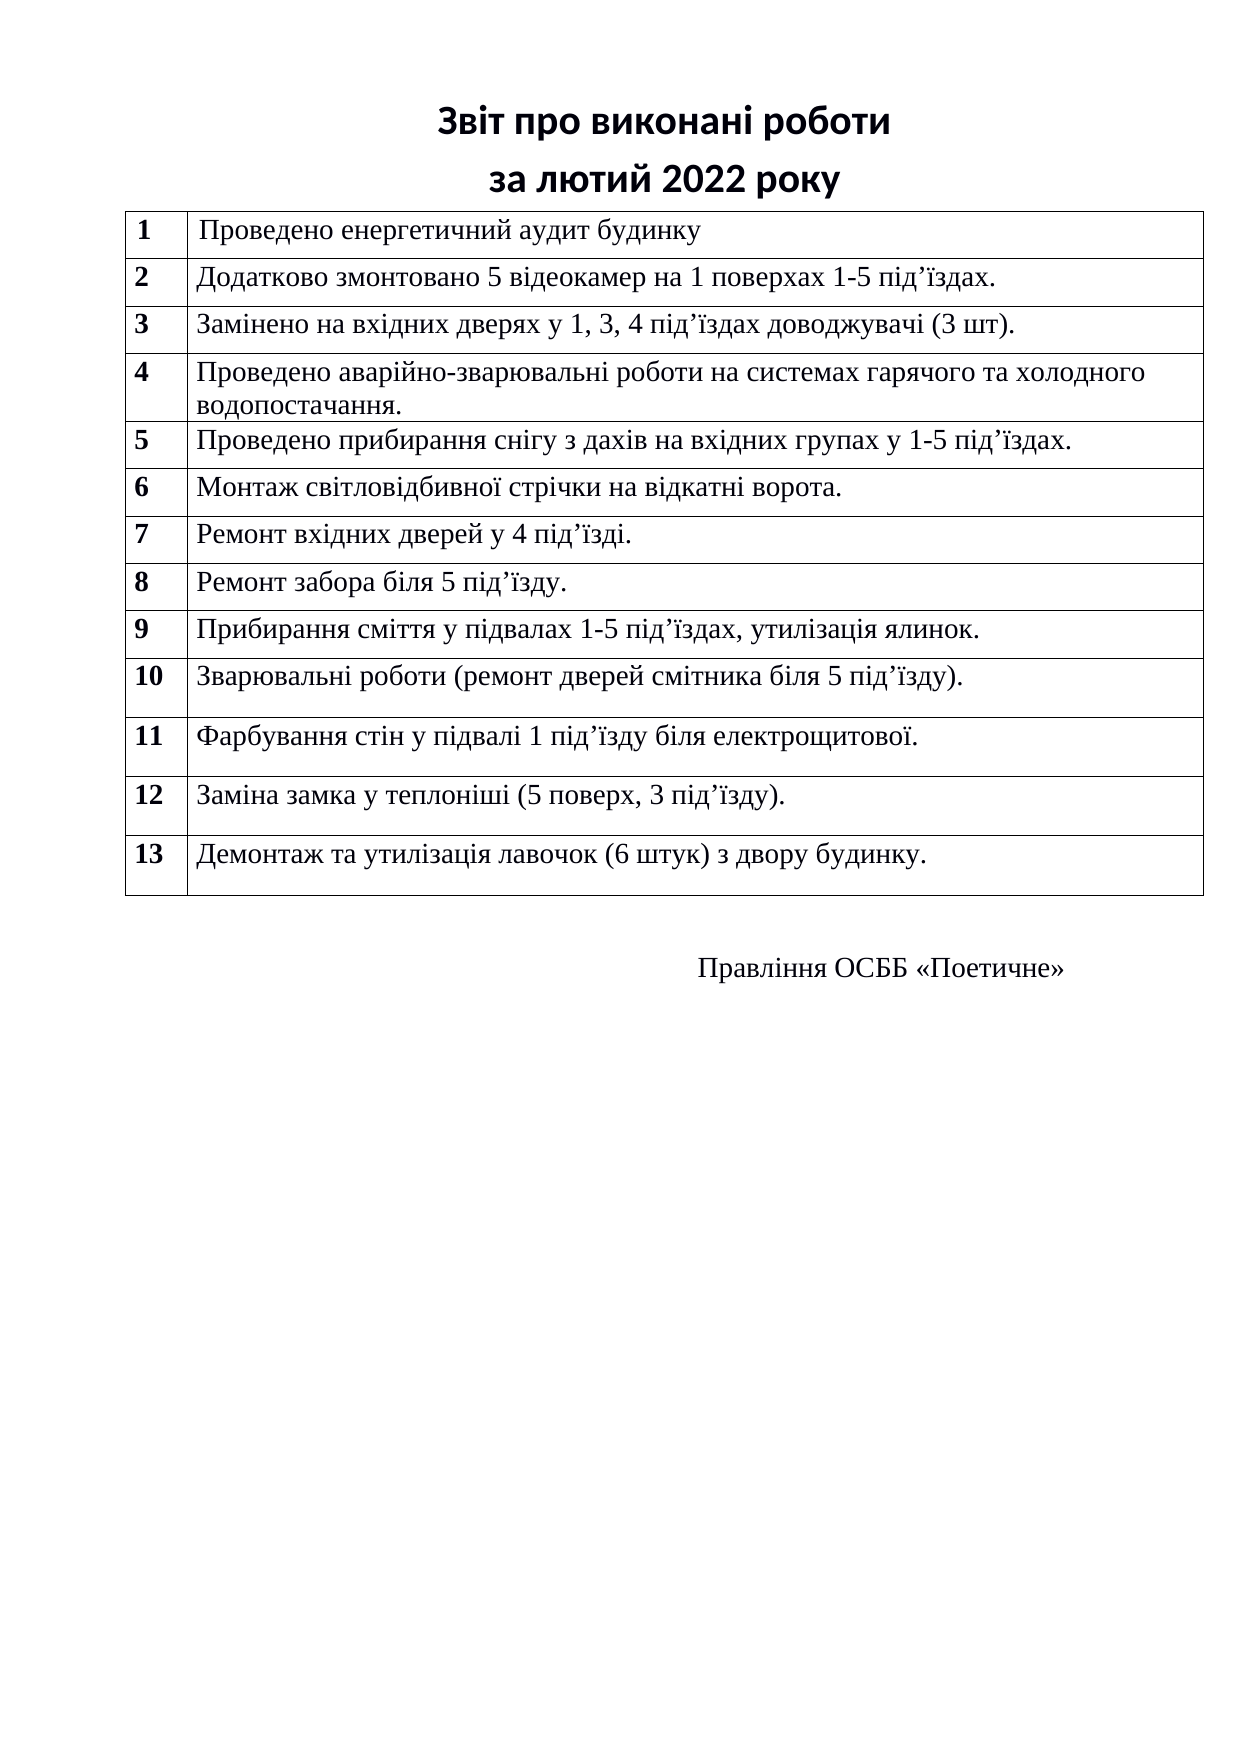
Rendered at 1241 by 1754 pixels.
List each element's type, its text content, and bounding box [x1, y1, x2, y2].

table_cell 9 [126, 611, 187, 657]
table_cell 12 [126, 777, 187, 835]
table_cell Ремонт забора біля 5 під’їзду. [188, 564, 1203, 610]
table_cell 6 [126, 469, 187, 516]
text Звіт про виконані роботи [177, 94, 1152, 145]
table_cell Заміна замка у теплоніші (5 поверх, 3 під’їзду). [188, 777, 1203, 835]
text за лютий 2022 року [177, 152, 1152, 203]
table_cell Замінено на вхідних дверях у 1, 3, 4 під’їздах доводжувачі (3 шт). [188, 307, 1203, 353]
table_cell Проведено прибирання снігу з дахів на вхідних групах у 1-5 під’їздах. [188, 422, 1203, 468]
table_header Проведено енергетичний аудит будинку [188, 212, 1203, 258]
table_cell 13 [126, 836, 187, 894]
table_cell Ремонт вхідних дверей у 4 під’їзді. [188, 517, 1203, 563]
text Правління ОСББ «Поетичне» [177, 950, 1152, 984]
table_cell 2 [126, 259, 187, 306]
table_cell 11 [126, 718, 187, 776]
table_cell 4 [126, 354, 187, 421]
table_cell 7 [126, 517, 187, 563]
table_header 1 [126, 212, 187, 258]
table_cell 3 [126, 307, 187, 353]
table_cell 10 [126, 659, 187, 717]
table_cell Прибирання сміття у підвалах 1-5 під’їздах, утилізація ялинок. [188, 611, 1203, 657]
table_cell Зварювальні роботи (ремонт дверей смітника біля 5 під’їзду). [188, 659, 1203, 717]
table_cell 8 [126, 564, 187, 610]
table_cell 5 [126, 422, 187, 468]
table_cell Фарбування стін у підвалі 1 під’їзду біля електрощитової. [188, 718, 1203, 776]
table_cell Монтаж світловідбивної стрічки на відкатні ворота. [188, 469, 1203, 516]
table_cell Додатково змонтовано 5 відеокамер на 1 поверхах 1-5 під’їздах. [188, 259, 1203, 306]
table_cell Проведено аварійно-зварювальні роботи на системах гарячого та холодного водопостачання. [188, 354, 1203, 421]
table_cell Демонтаж та утилізація лавочок (6 штук) з двору будинку. [188, 836, 1203, 894]
